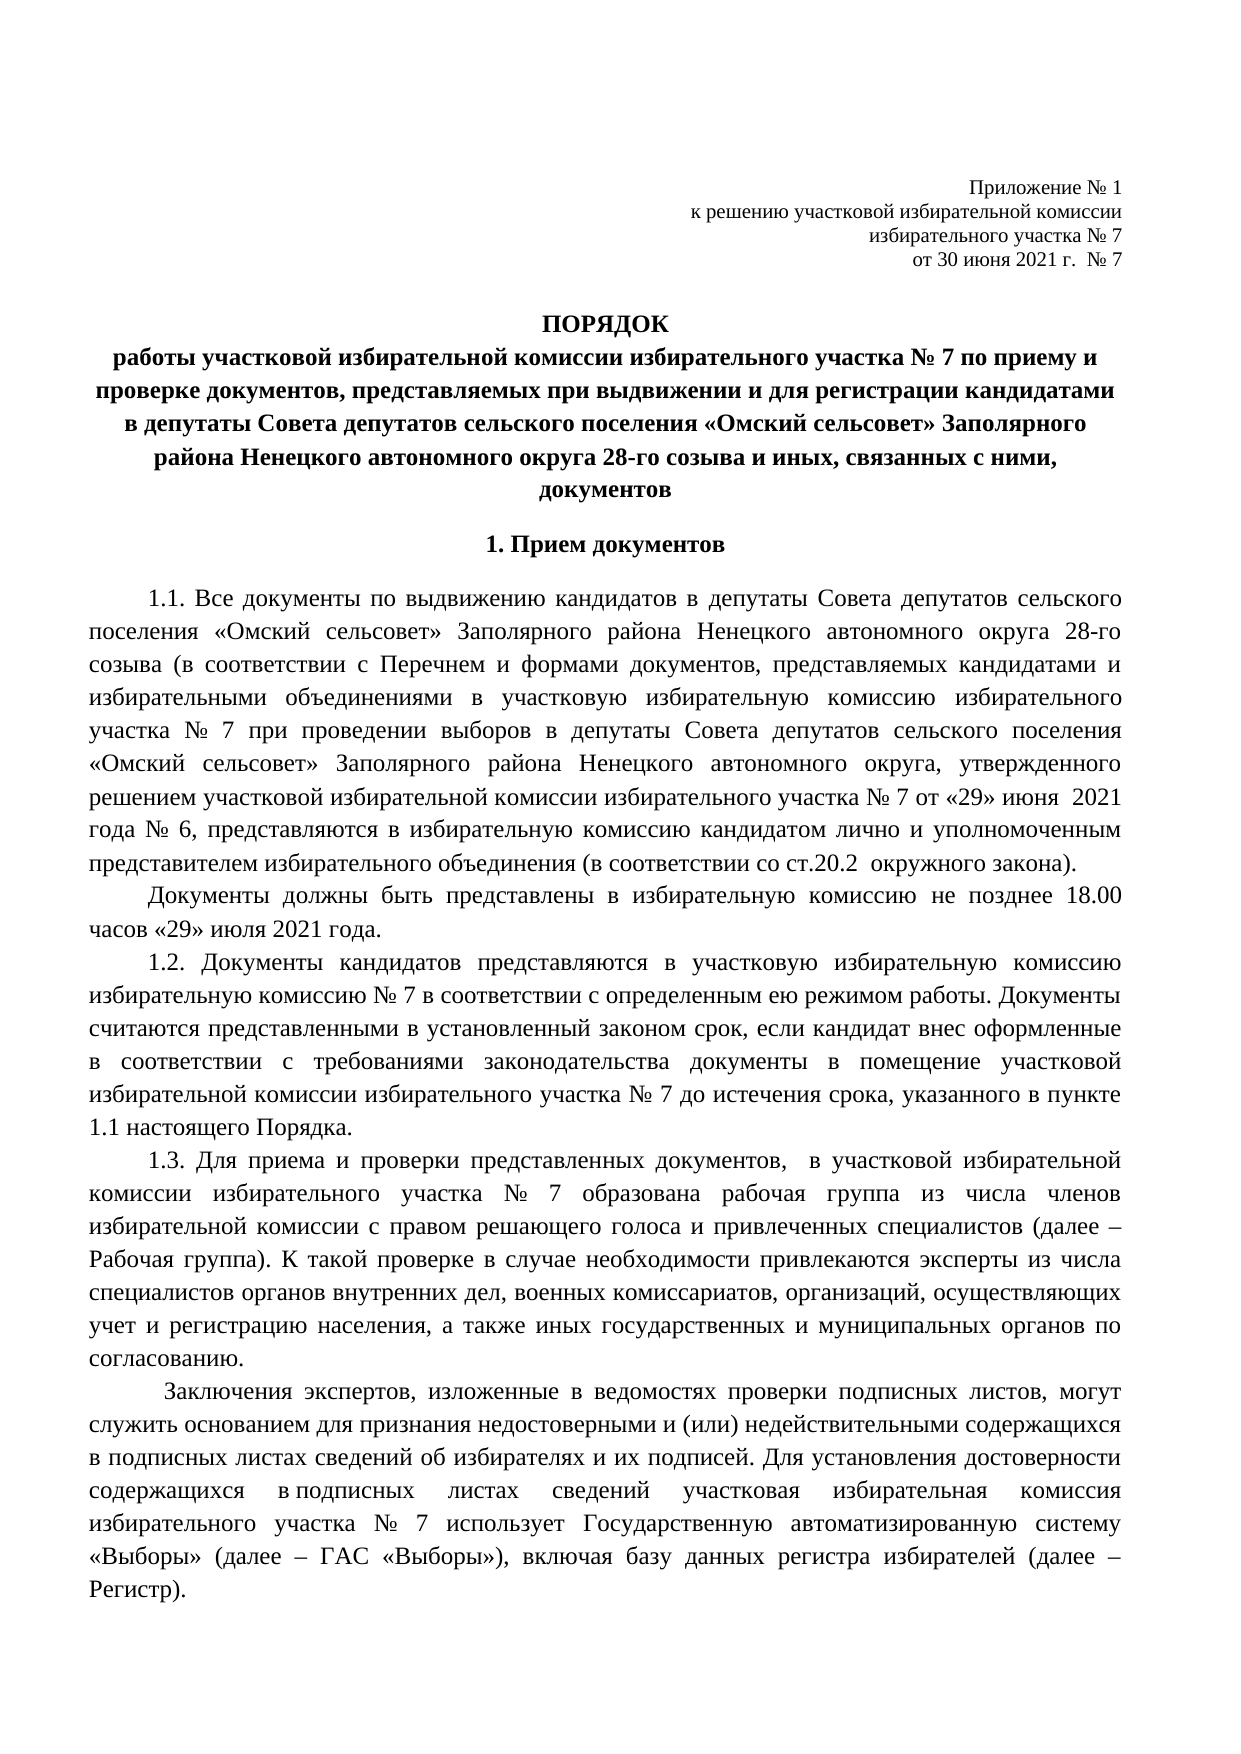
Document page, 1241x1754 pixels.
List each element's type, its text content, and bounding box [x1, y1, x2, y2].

text 1.3. Для приема и проверки представленных документов, в участковой избирательной комиссии избирательного участка № 7 образована рабочая группа из числа членов избирательной комиссии с правом решающего голоса и привлеченных специалистов (далее – Рабочая группа). К такой проверке в случае необходимости привлекаются эксперты из числа специалистов органов внутренних дел, военных комиссариатов, организаций, осуществляющих учет и регистрацию населения, а также иных государственных и муниципальных органов по согласованию. [89, 1145, 1122, 1372]
text от 30 июня 2021 г. № 7 [532, 247, 1122, 271]
text 1.1. Все документы по выдвижению кандидатов в депутаты Совета депутатов сельского поселения «Омский сельсовет» Заполярного района Ненецкого автономного округа 28-го созыва (в соответствии с Перечнем и формами документов, представляемых кандидатами и избирательными объединениями в участковую избирательную комиссию избирательного участка № 7 при проведении выборов в депутаты Совета депутатов сельского поселения «Омский сельсовет» Заполярного района Ненецкого автономного округа, утвержденного решением участковой избирательной комиссии избирательного участка № 7 от «29» июня 2021 года № 6, представляются в избирательную комиссию кандидатом лично и уполномоченным представителем избирательного объединения (в соответствии со ст.20.2 окружного закона). [89, 583, 1122, 876]
text Документы должны быть представлены в избирательную комиссию не позднее 18.00 часов «29» июля 2021 года. [89, 881, 1122, 942]
text работы участковой избирательной комиссии избирательного участка № 7 по приему и проверке документов, представляемых при выдвижении и для регистрации кандидатами в депутаты Совета депутатов сельского поселения «Омский сельсовет» Заполярного района Ненецкого автономного округа 28-го созыва и иных, связанных с ними, документов [89, 342, 1122, 503]
text ПОРЯДОК [89, 309, 1122, 338]
text Приложение № 1 [532, 175, 1122, 199]
text 1.2. Документы кандидатов представляются в участковую избирательную комиссию избирательную комиссию № 7 в соответствии с определенным ею режимом работы. Документы считаются представленными в установленный законом срок, если кандидат внес оформленные в соответствии с требованиями законодательства документы в помещение участковой избирательной комиссии избирательного участка № 7 до истечения срока, указанного в пункте 1.1 настоящего Порядка. [89, 947, 1122, 1141]
text избирательного участка № 7 [532, 223, 1122, 247]
text 1. Прием документов [89, 529, 1122, 558]
text к решению участковой избирательной комиссии [532, 199, 1122, 223]
text Заключения экспертов, изложенные в ведомостях проверки подписных листов, могут служить основанием для признания недостоверными и (или) недействительными содержащихся в подписных листах сведений об избирателях и их подписей. Для установления достоверности содержащихся в подписных листах сведений участковая избирательная комиссия избирательного участка № 7 использует Государственную автоматизированную систему «Выборы» (далее – ГАС «Выборы»), включая базу данных регистра избирателей (далее – Регистр). [89, 1376, 1122, 1603]
